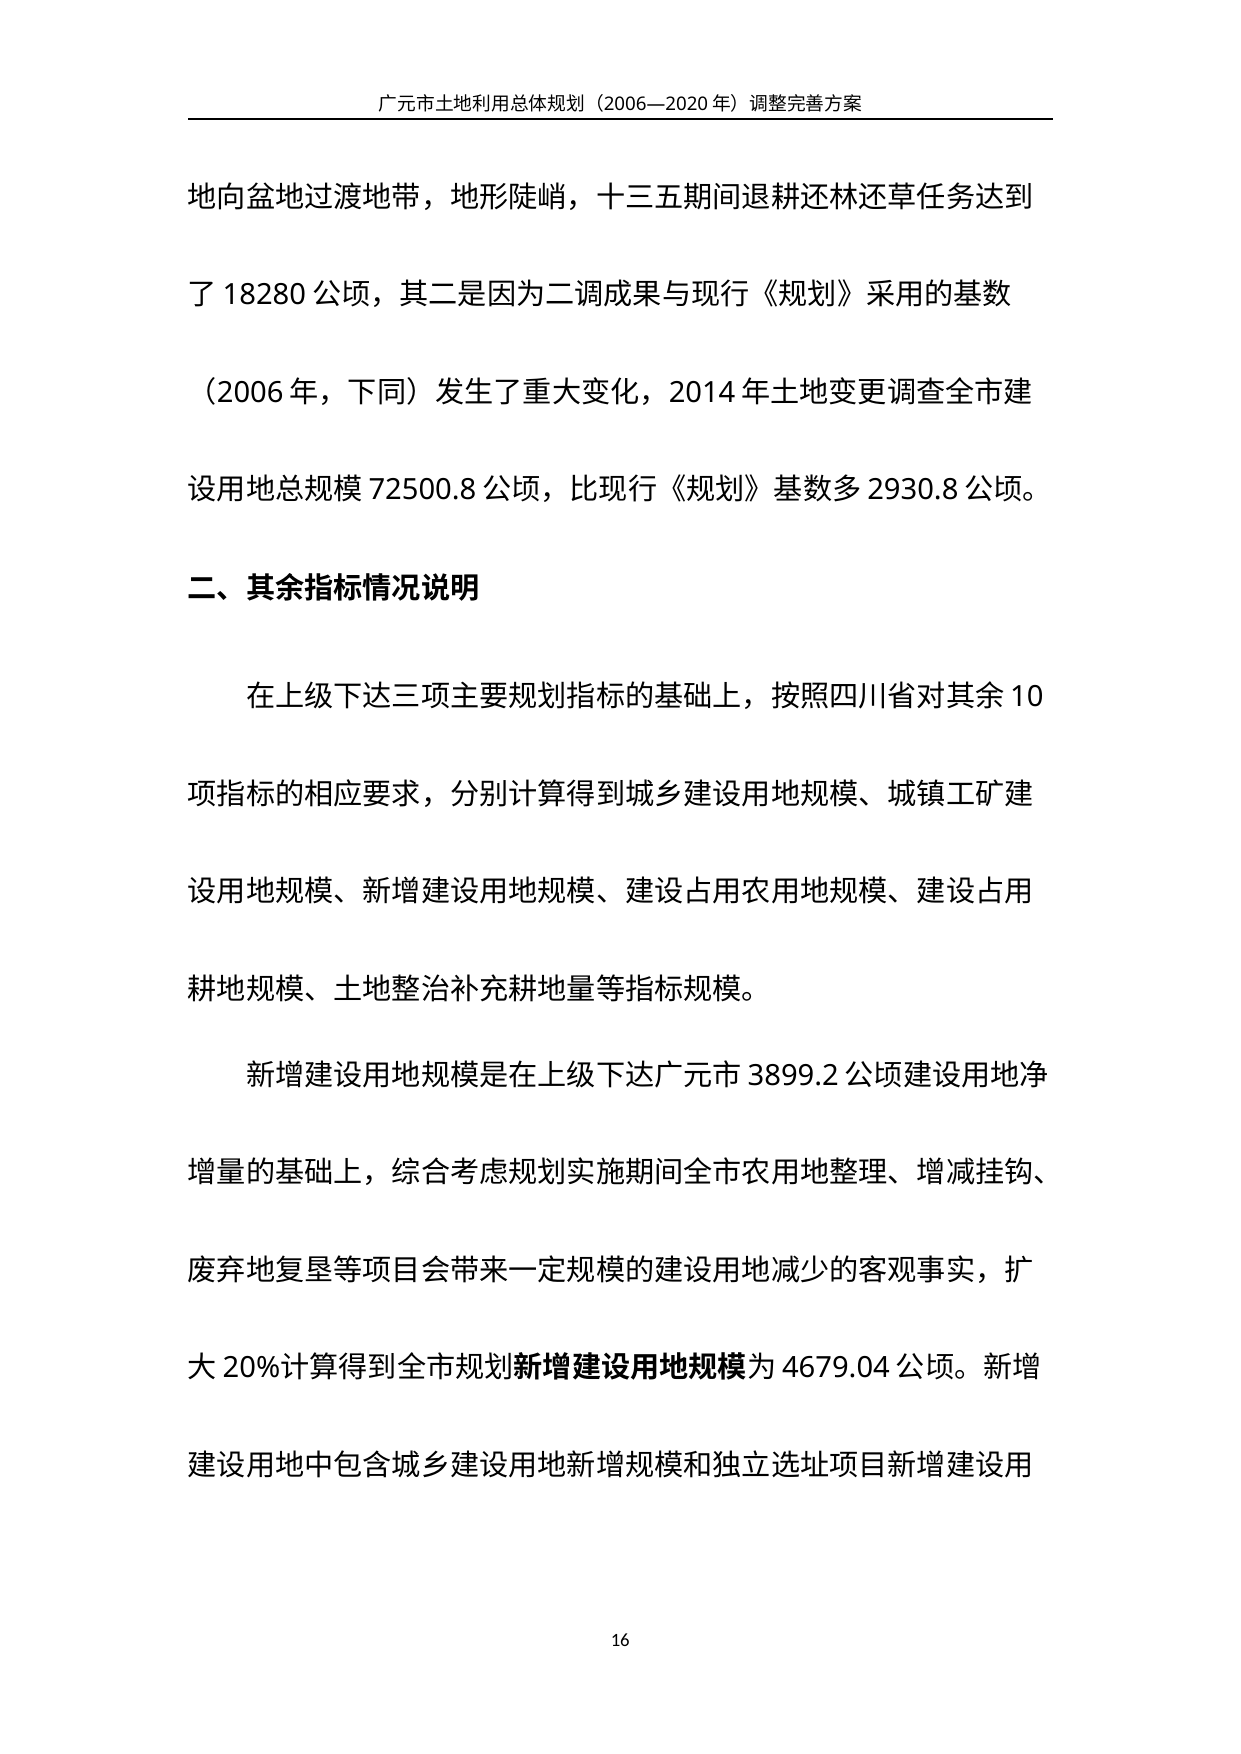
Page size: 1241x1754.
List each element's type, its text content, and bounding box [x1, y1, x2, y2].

text 在上级下达三项主要规划指标的基础上，按照四川省对其余10项指标的相应要求，分别计算得到城乡建设用地规模、城镇工矿建设用地规模、新增建设用地规模、建设占用农用地规模、建设占用耕地规模、土地整治补充耕地量等指标规模。 [187, 661, 1053, 1019]
subtitle 二、其余指标情况说明 [187, 553, 1053, 618]
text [187, 1040, 1053, 1495]
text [187, 162, 1053, 519]
